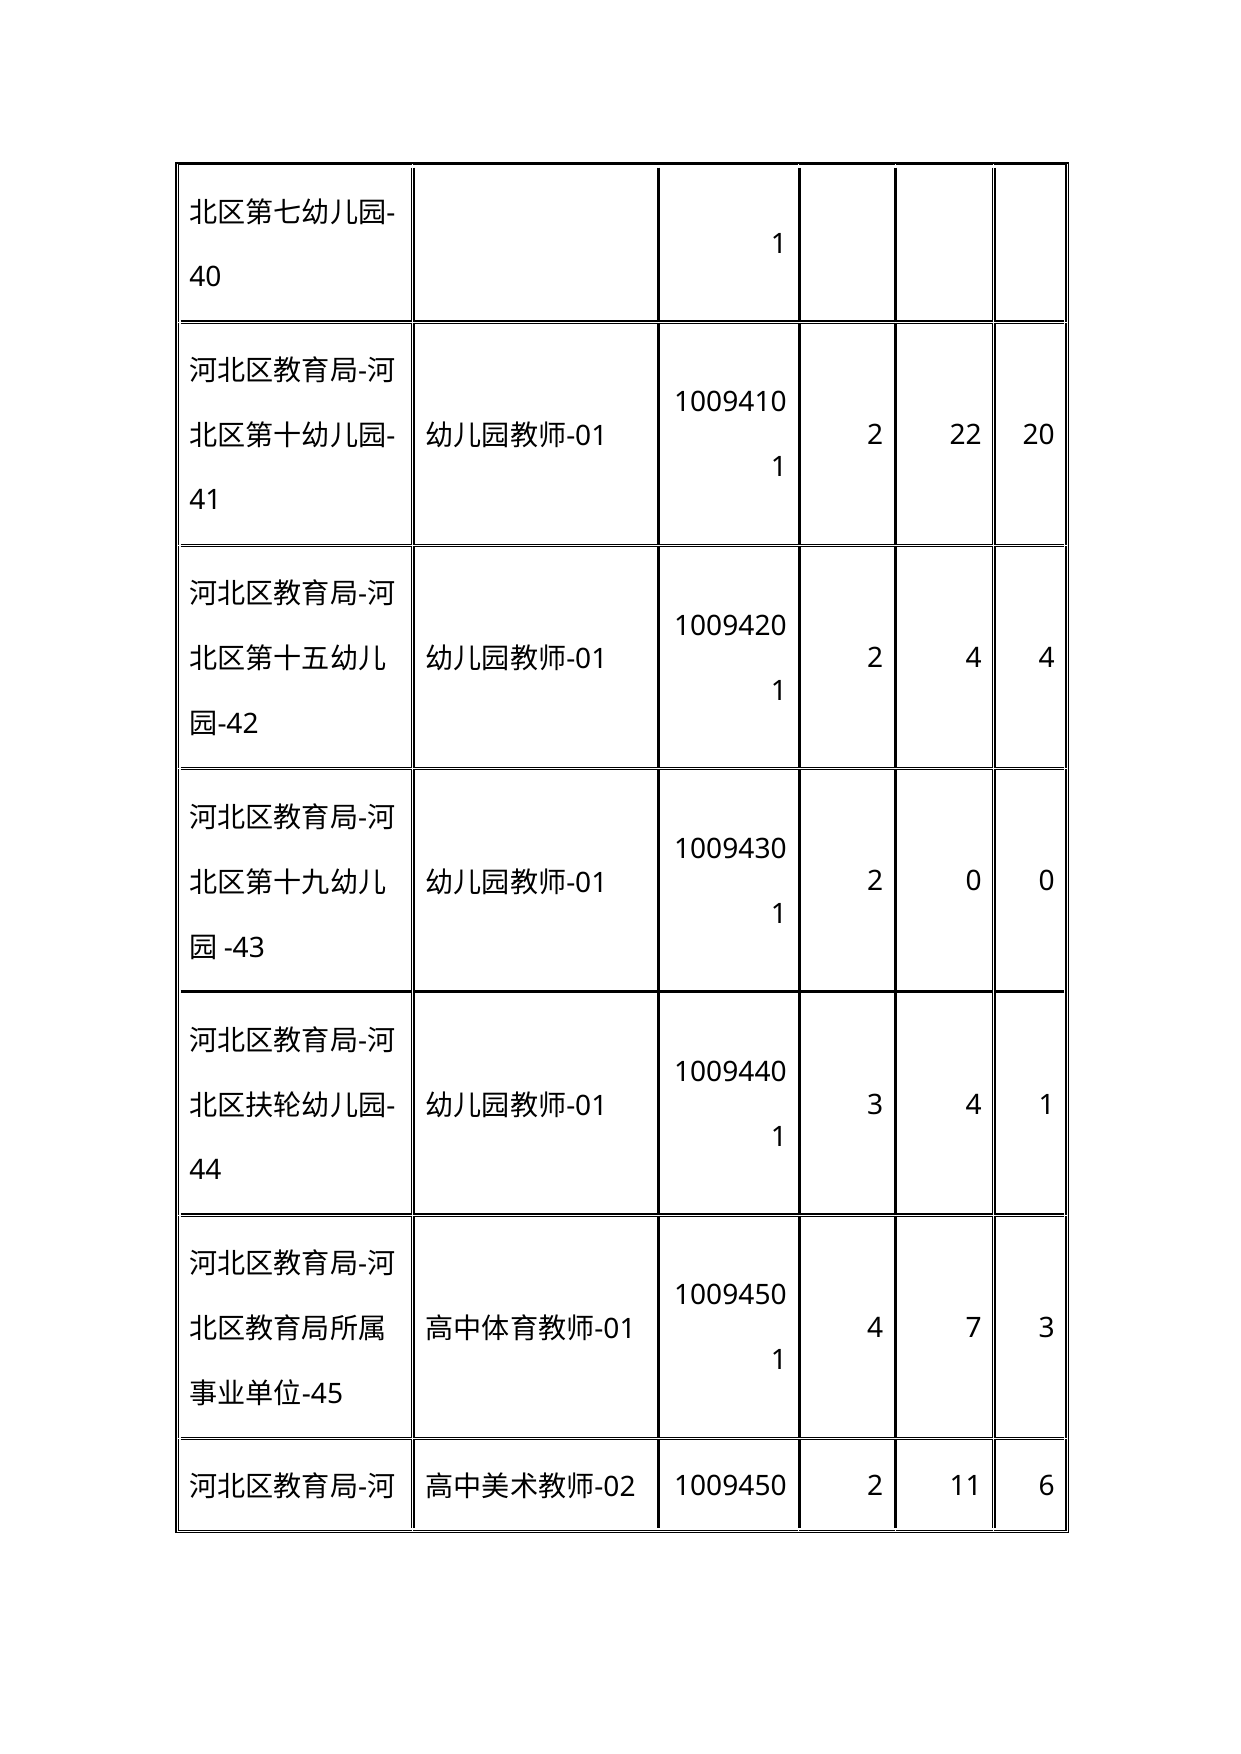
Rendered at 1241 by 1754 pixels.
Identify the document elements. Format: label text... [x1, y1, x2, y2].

table_cell 2 [801, 324, 894, 543]
table_cell 河北区教育局-河北区第十九幼儿园 -43 [177, 767, 413, 990]
table_cell 4 [897, 993, 992, 1213]
table_cell 10094502 [658, 1440, 799, 1529]
table_cell 高中体育教师-01 [415, 1217, 657, 1436]
table_cell 0 [994, 767, 1067, 990]
table_cell 2 [799, 1440, 895, 1529]
table_cell 10094201 [660, 547, 798, 767]
table_cell 10094301 [660, 770, 798, 990]
table_cell 幼儿园教师-01 [413, 165, 658, 320]
table_cell 10094001 [658, 164, 799, 320]
table_cell 1 [996, 990, 1065, 1213]
table_cell 20 [996, 320, 1066, 543]
table_cell 22 [897, 324, 992, 543]
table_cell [179, 1436, 413, 1529]
table_cell 幼儿园教师-01 [415, 547, 657, 767]
table_cell 河北区教育局-河北区扶轮幼儿园-44 [179, 990, 411, 1213]
table_cell 4 [996, 544, 1066, 767]
table_cell 幼儿园教师-01 [415, 993, 657, 1213]
table_cell 5 [799, 165, 895, 320]
table_cell 4 [801, 1217, 894, 1436]
table_cell 2 [895, 164, 994, 320]
table_cell 7 [897, 1217, 992, 1436]
table_cell 10094501 [660, 1217, 798, 1436]
table_cell 2 [801, 770, 894, 990]
table_cell 4 [897, 547, 992, 767]
table_cell 10094401 [660, 993, 798, 1213]
table_cell 3 [801, 993, 894, 1213]
table_cell 河北区教育局-河北区第十幼儿园-41 [179, 320, 411, 543]
table_cell 2 [801, 547, 894, 767]
table_cell 幼儿园教师-01 [415, 324, 657, 543]
table_cell 2 [994, 165, 1065, 320]
table_cell 0 [897, 770, 992, 990]
table_cell 河北区教育局-河北区第七幼儿园-40 [179, 164, 413, 320]
table_cell 11 [895, 1436, 994, 1529]
table_cell 幼儿园教师-01 [415, 770, 657, 990]
table_cell 河北区教育局-河北区第十五幼儿园-42 [179, 544, 411, 767]
table_cell 10094101 [660, 324, 798, 543]
table_cell 6 [994, 1436, 1066, 1529]
table_cell 河北区教育局-河北区教育局所属事业单位-45 [179, 1213, 411, 1436]
table_cell 高中美术教师-02 [413, 1440, 658, 1529]
table_cell 3 [996, 1213, 1066, 1436]
